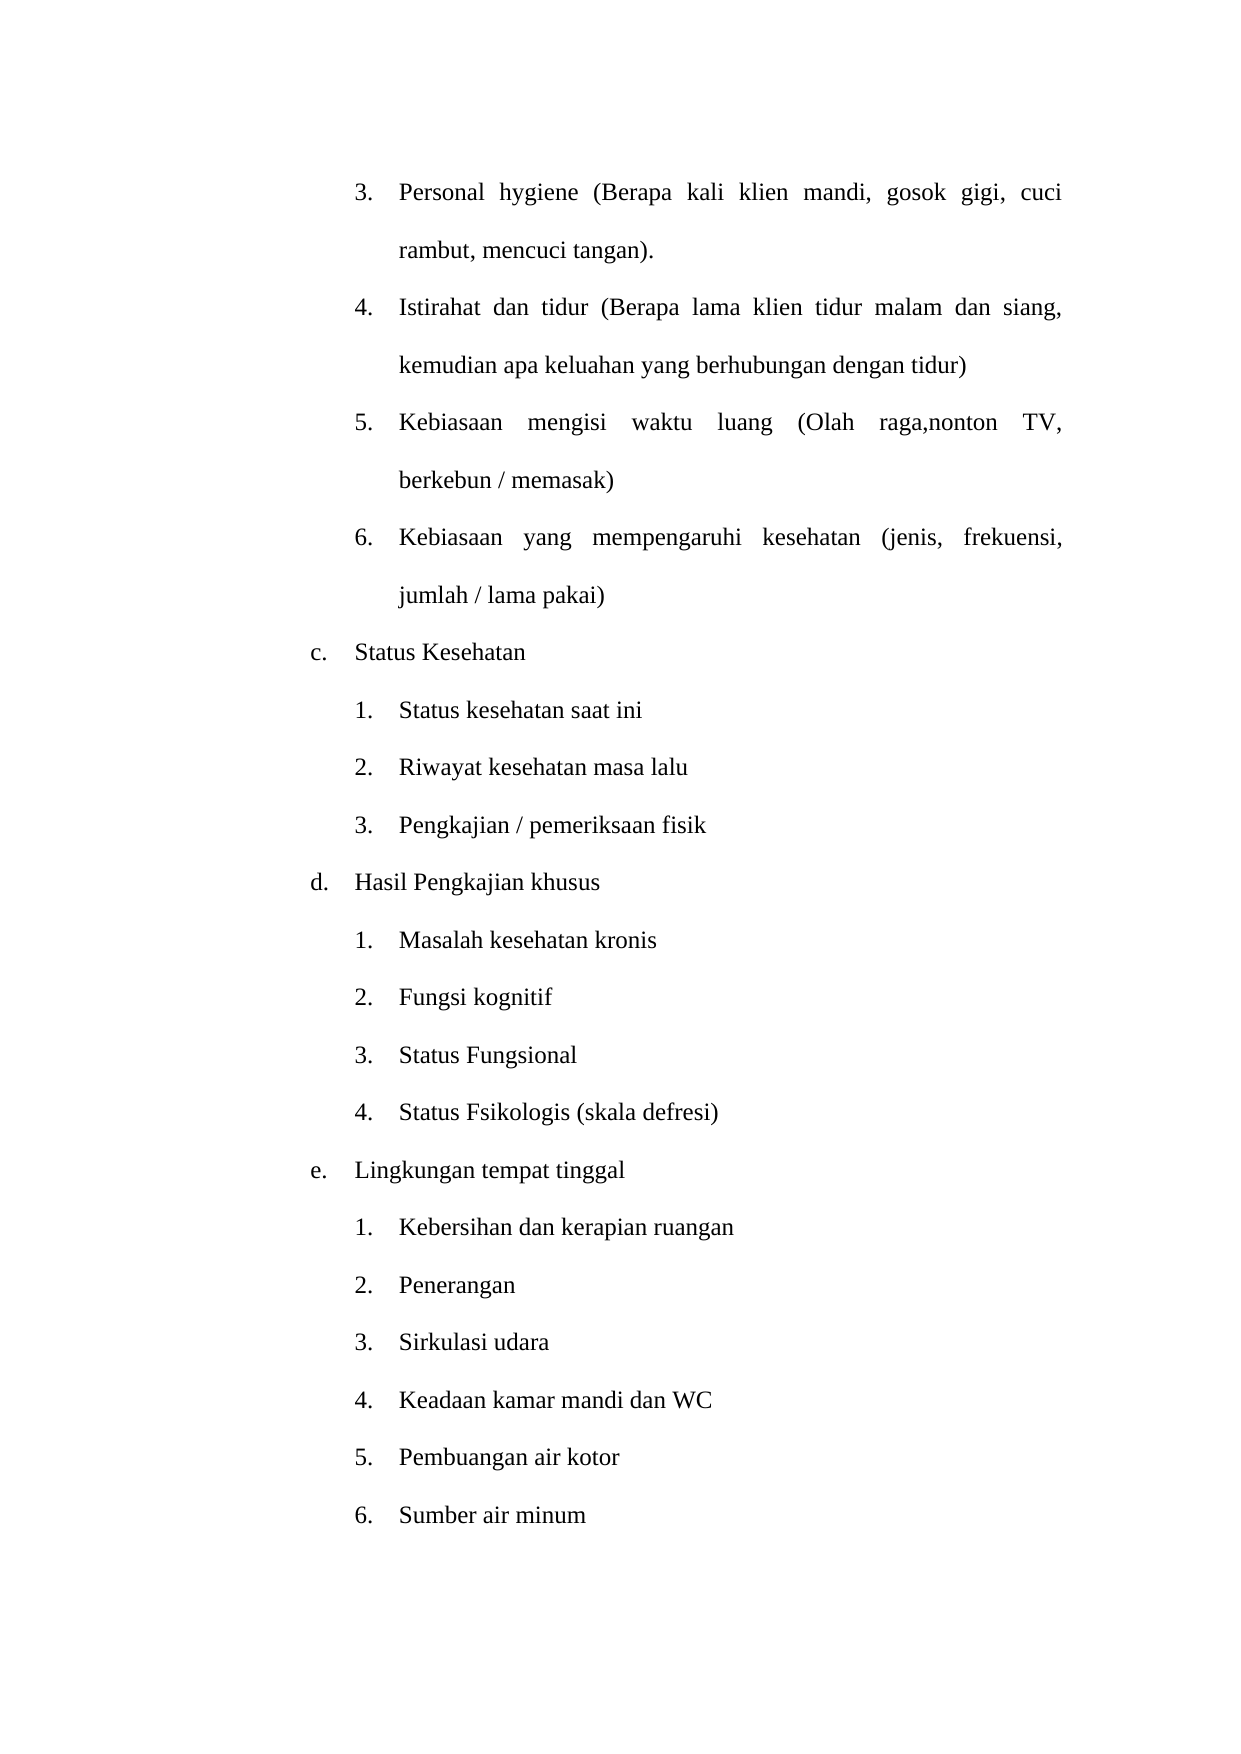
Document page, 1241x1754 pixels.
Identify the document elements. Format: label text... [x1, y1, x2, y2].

list Masalah kesehatan kronis [354, 925, 1063, 953]
list Kebiasaan mengisi waktu luang (Olah raga,nonton TV, berkebun / memasak) [354, 407, 1063, 493]
list Kebersihan dan kerapian ruangan [354, 1212, 1063, 1241]
list Personal hygiene (Berapa kali klien mandi, gosok gigi, cuci rambut, mencuci tangan). [354, 177, 1063, 263]
list Keadaan kamar mandi dan WC [354, 1385, 1063, 1413]
list Pembuangan air kotor [354, 1442, 1063, 1471]
list Lingkungan tempat tinggal [310, 1155, 1063, 1183]
list Status Kesehatan [310, 637, 1063, 666]
list Istirahat dan tidur (Berapa lama klien tidur malam dan siang, kemudian apa keluahan yang berhubungan dengan tidur) [354, 292, 1063, 378]
list Sumber air minum [354, 1500, 1063, 1528]
list Status Fsikologis (skala defresi) [354, 1097, 1063, 1126]
list Pengkajian / pemeriksaan fisik [354, 810, 1063, 838]
list Fungsi kognitif [354, 982, 1063, 1011]
list Riwayat kesehatan masa lalu [354, 752, 1063, 781]
list Status Fungsional [354, 1040, 1063, 1068]
list Hasil Pengkajian khusus [310, 867, 1063, 896]
list Kebiasaan yang mempengaruhi kesehatan (jenis, frekuensi, jumlah / lama pakai) [354, 522, 1063, 608]
list Sirkulasi udara [354, 1327, 1063, 1356]
list Status kesehatan saat ini [354, 695, 1063, 723]
list Penerangan [354, 1270, 1063, 1298]
